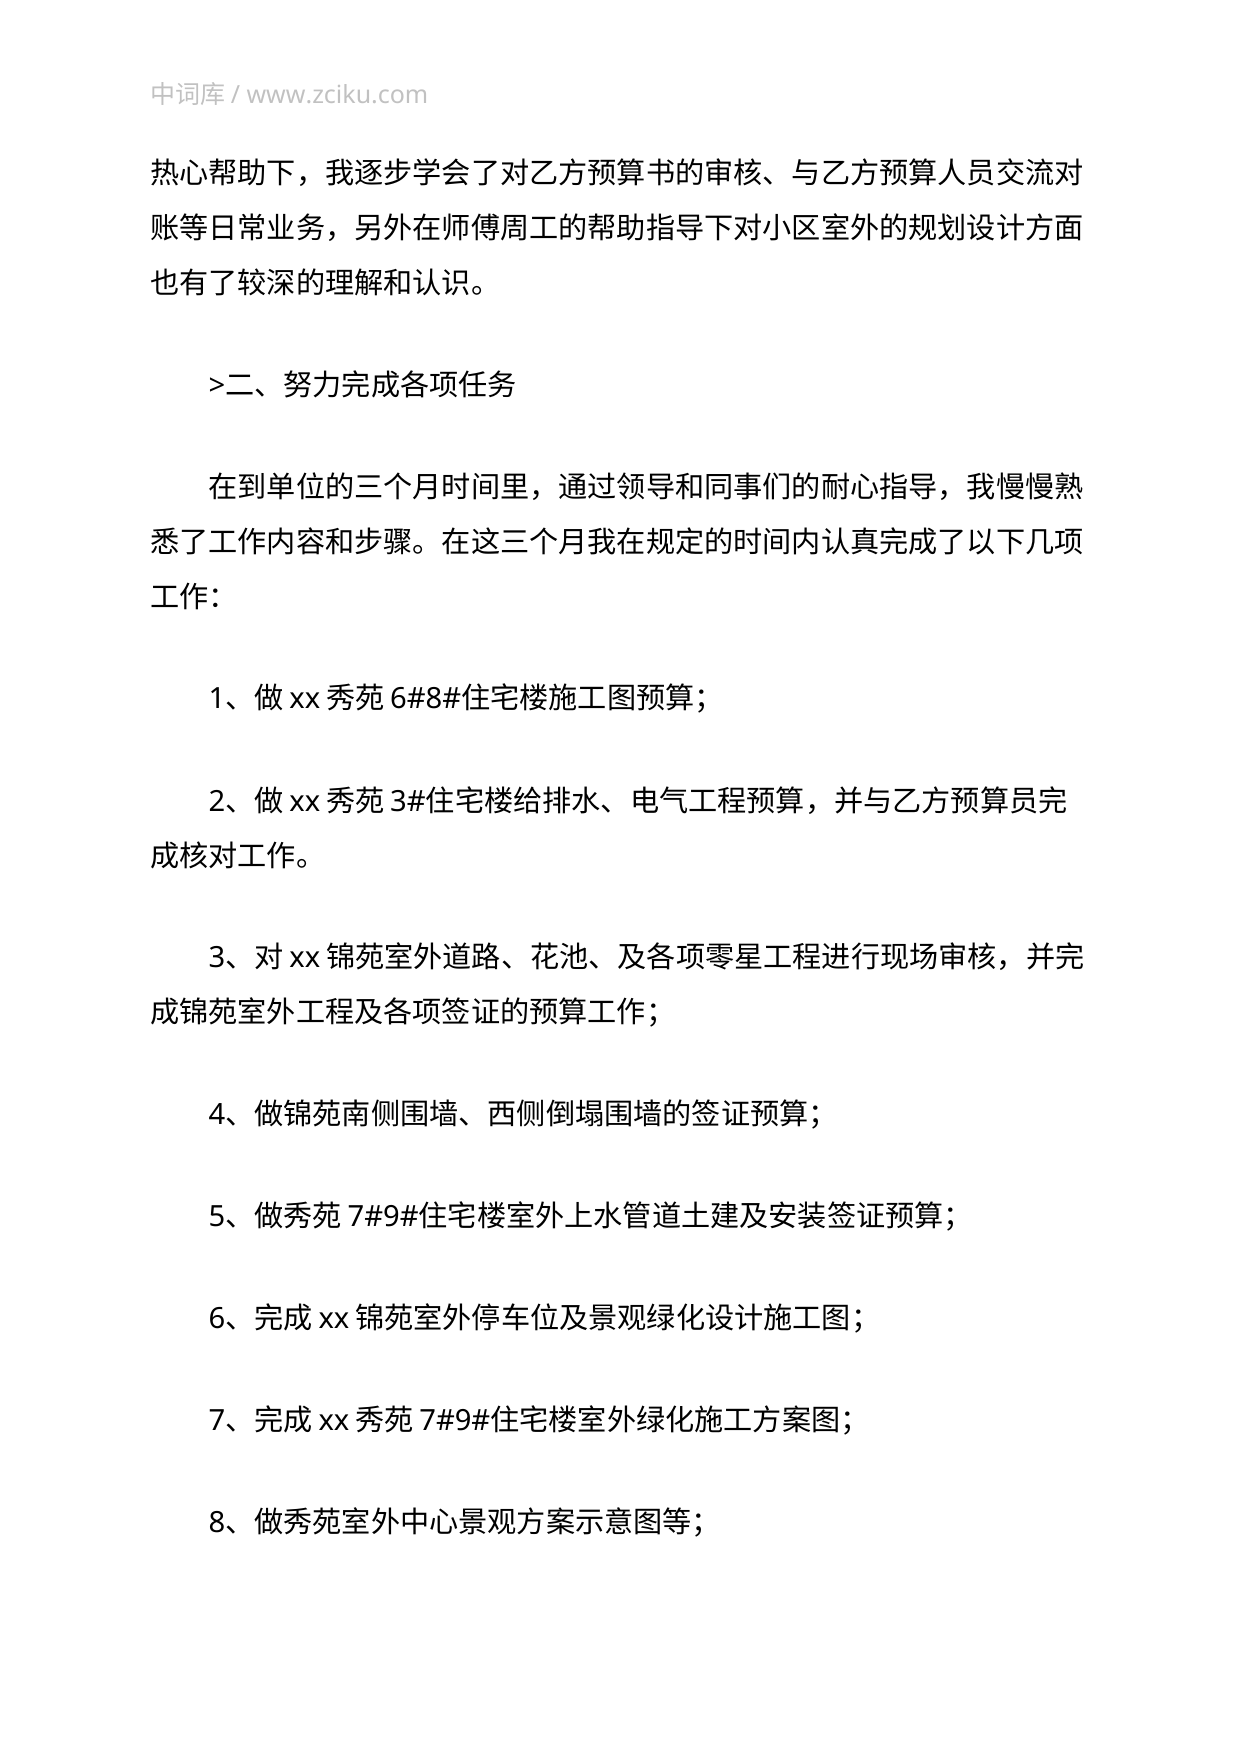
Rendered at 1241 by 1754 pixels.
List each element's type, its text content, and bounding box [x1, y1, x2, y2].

text 6、完成xx锦苑室外停车位及景观绿化设计施工图； [150, 1294, 1090, 1337]
text 5、做秀苑7#9#住宅楼室外上水管道土建及安装签证预算； [150, 1193, 1090, 1235]
text 2、做xx秀苑3#住宅楼给排水、电气工程预算，并与乙方预算员完成核对工作。 [150, 777, 1090, 874]
text 3、对xx锦苑室外道路、花池、及各项零星工程进行现场审核，并完成锦苑室外工程及各项签证的预算工作； [150, 934, 1090, 1031]
text 1、做xx秀苑6#8#住宅楼施工图预算； [150, 675, 1090, 717]
text 7、完成xx秀苑7#9#住宅楼室外绿化施工方案图； [150, 1397, 1090, 1439]
text >二、努力完成各项任务 [150, 362, 1090, 404]
text 8、做秀苑室外中心景观方案示意图等； [150, 1498, 1090, 1541]
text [150, 150, 1090, 302]
text 在到单位的三个月时间里，通过领导和同事们的耐心指导，我慢慢熟悉了工作内容和步骤。在这三个月我在规定的时间内认真完成了以下几项工作： [150, 463, 1090, 616]
text 4、做锦苑南侧围墙、西侧倒塌围墙的签证预算； [150, 1091, 1090, 1133]
